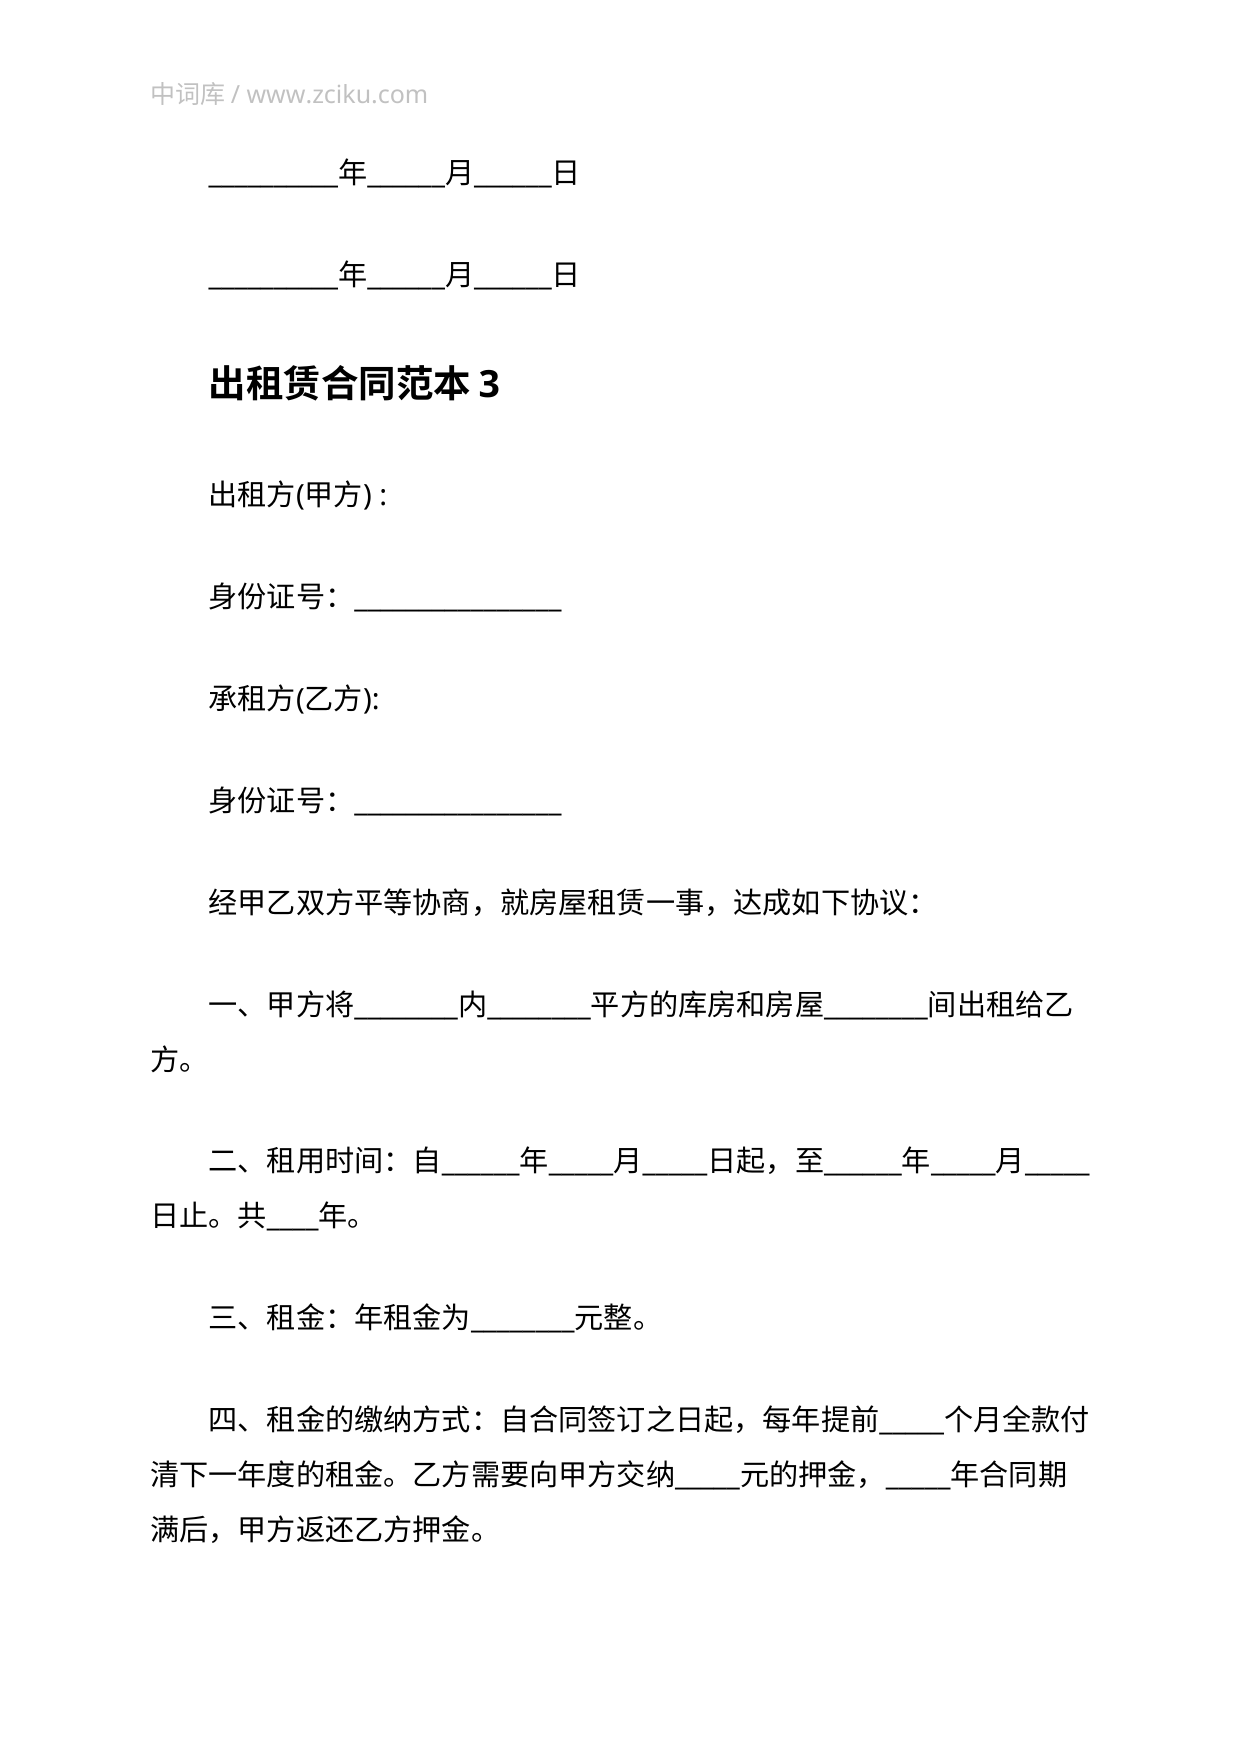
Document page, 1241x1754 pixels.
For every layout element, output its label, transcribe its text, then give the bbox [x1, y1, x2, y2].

text __________年______月______日 [150, 252, 1090, 294]
text 出租方(甲方) : [150, 472, 1090, 514]
text 身份证号：________________ [150, 777, 1090, 820]
text 一、甲方将________内________平方的库房和房屋________间出租给乙方。 [150, 981, 1090, 1078]
text 二、租用时间：自______年_____月_____日起，至______年_____月_____日止。共____年。 [150, 1138, 1090, 1235]
text 出租赁合同范本3 [150, 354, 1090, 408]
text __________年______月______日 [150, 150, 1090, 192]
text 身份证号：________________ [150, 573, 1090, 616]
text 三、租金：年租金为________元整。 [150, 1295, 1090, 1337]
text 四、租金的缴纳方式：自合同签订之日起，每年提前_____个月全款付清下一年度的租金。乙方需要向甲方交纳_____元的押金，_____年合同期满后，甲方返还乙方押金。 [150, 1397, 1090, 1549]
text 承租方(乙方): [150, 676, 1090, 718]
text 经甲乙双方平等协商，就房屋租赁一事，达成如下协议： [150, 879, 1090, 922]
